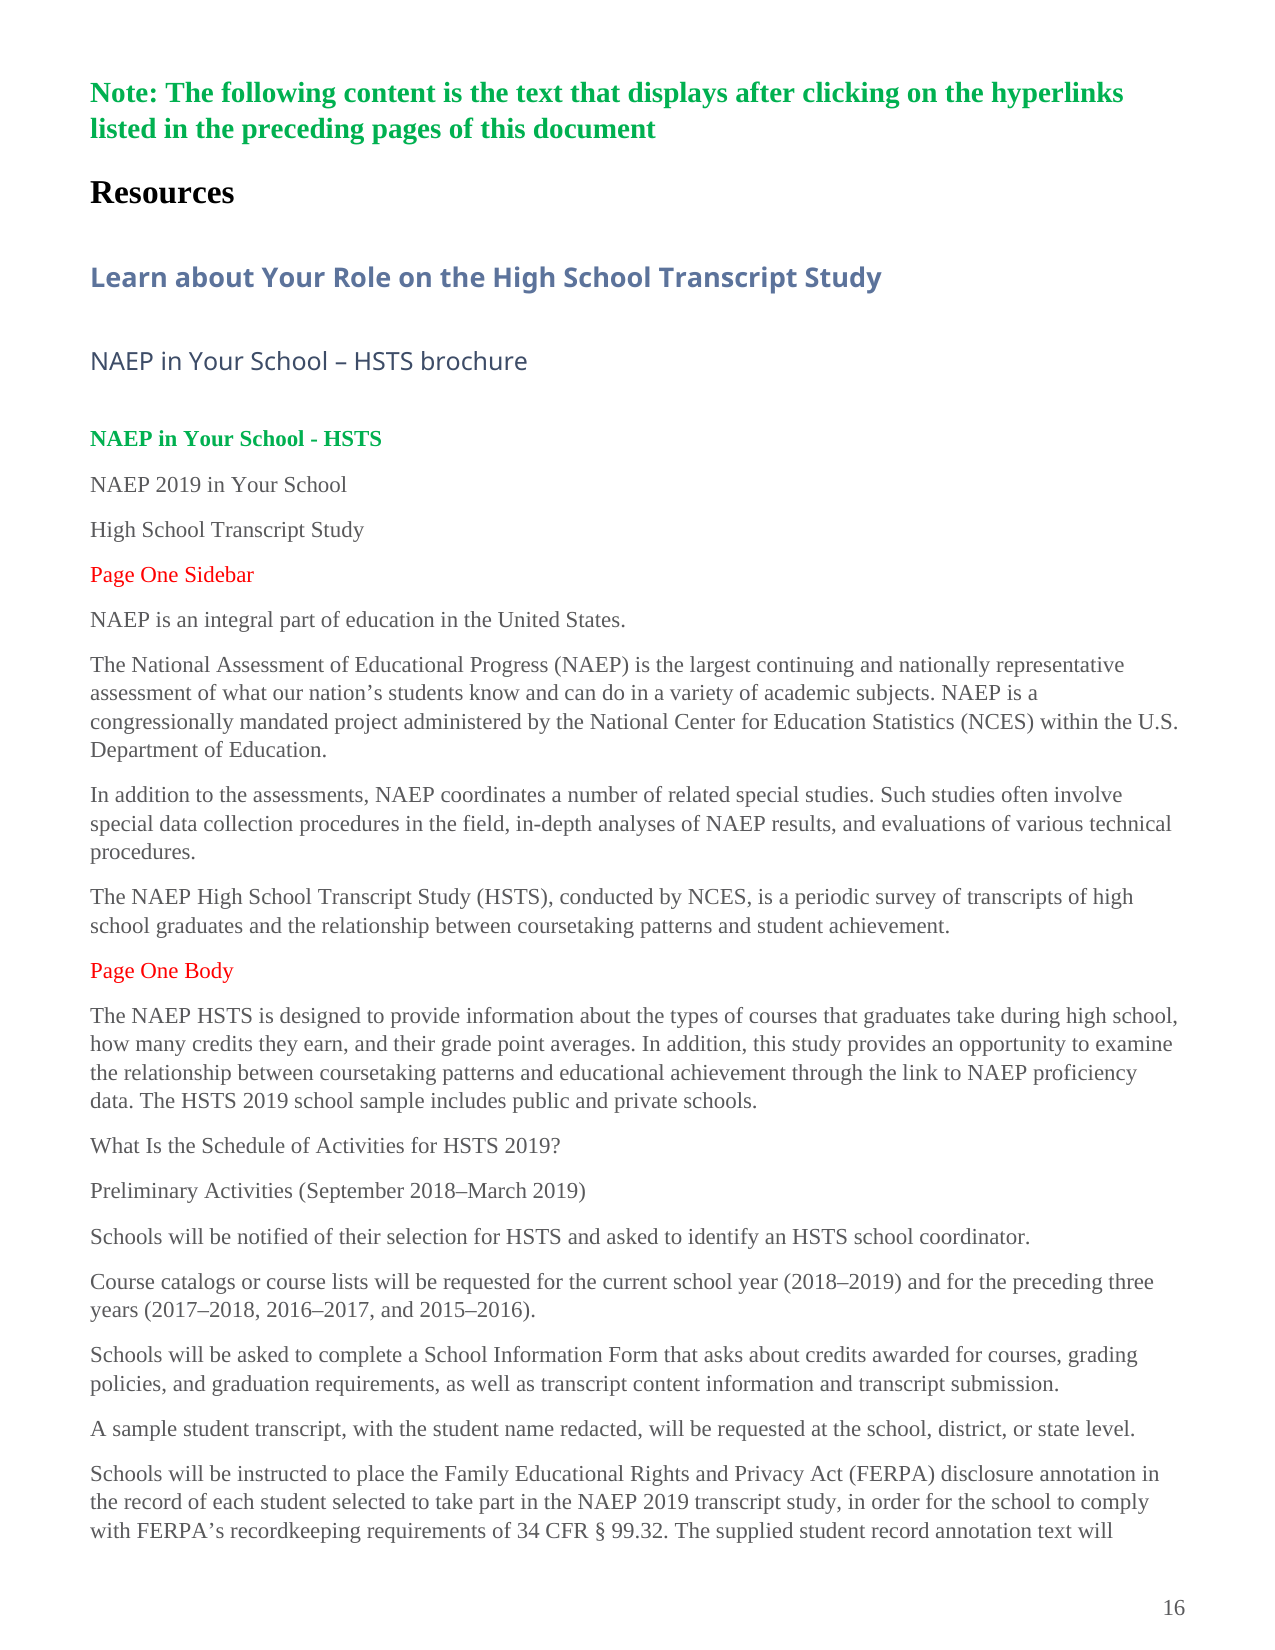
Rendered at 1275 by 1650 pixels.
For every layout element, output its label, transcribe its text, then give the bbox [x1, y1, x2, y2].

text NAEP in Your School - HSTS [90, 426, 1185, 452]
subtitle Learn about Your Role on the High School Transcript Study [90, 259, 1185, 296]
text A sample student transcript, with the student name redacted, will be requested at the school, district, or state level. [90, 1415, 1185, 1441]
text High School Transcript Study [90, 516, 1185, 542]
text The NAEP HSTS is designed to provide information about the types of courses that graduates take during high school, how many credits they earn, and their grade point averages. In addition, this study provides an opportunity to examine the relationship between coursetaking patterns and educational achievement through the link to NAEP proficiency data. The HSTS 2019 school sample includes public and private schools. [90, 1002, 1185, 1114]
text Schools will be notified of their selection for HSTS and asked to identify an HSTS school coordinator. [90, 1223, 1185, 1249]
subtitle Resources [90, 172, 1185, 211]
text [90, 1460, 1185, 1543]
text The NAEP High School Transcript Study (HSTS), conducted by NCES, is a periodic survey of transcripts of high school graduates and the relationship between coursetaking patterns and student achievement. [90, 883, 1185, 938]
subtitle NAEP in Your School – HSTS brochure [90, 344, 1185, 378]
text NAEP 2019 in Your School [90, 471, 1185, 497]
text What Is the Schedule of Activities for HSTS 2019? [90, 1132, 1185, 1159]
text In addition to the assessments, NAEP coordinates a number of related special studies. Such studies often involve special data collection procedures in the field, in-depth analyses of NAEP results, and evaluations of various technical procedures. [90, 781, 1185, 865]
text Schools will be asked to complete a School Information Form that asks about credits awarded for courses, grading policies, and graduation requirements, as well as transcript content information and transcript submission. [90, 1341, 1185, 1396]
text Page One Body [90, 957, 1185, 983]
text NAEP is an integral part of education in the United States. [90, 606, 1185, 632]
text Page One Sidebar [90, 561, 1185, 587]
text Course catalogs or course lists will be requested for the current school year (2018–2019) and for the preceding three years (2017–2018, 2016–2017, and 2015–2016). [90, 1268, 1185, 1323]
text The National Assessment of Educational Progress (NAEP) is the largest continuing and nationally representative assessment of what our nation’s students know and can do in a variety of academic subjects. NAEP is a congressionally mandated project administered by the National Center for Education Statistics (NCES) within the U.S. Department of Education. [90, 651, 1185, 763]
text Preliminary Activities (September 2018–March 2019) [90, 1178, 1185, 1204]
text Note: The following content is the text that displays after clicking on the hyperlinks listed in the preceding pages of this document [90, 75, 1185, 145]
